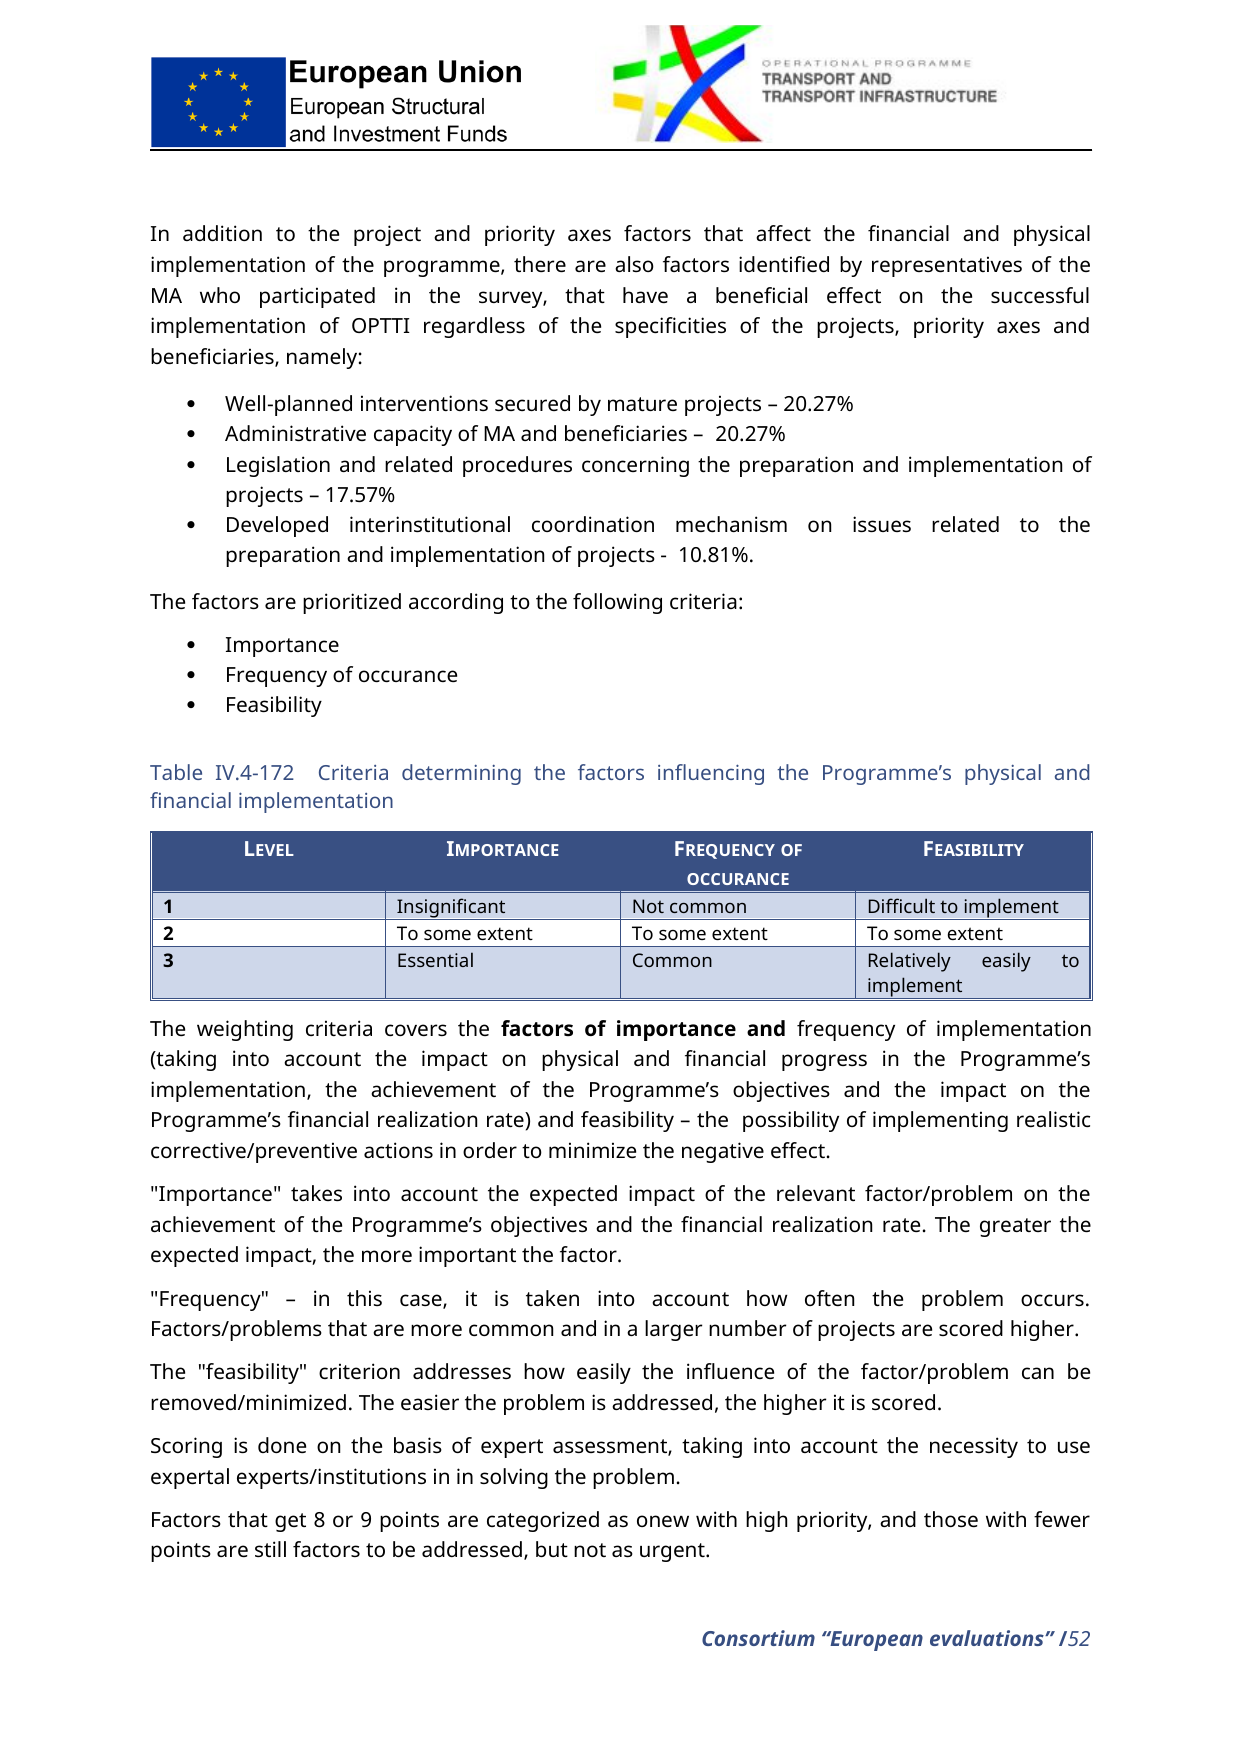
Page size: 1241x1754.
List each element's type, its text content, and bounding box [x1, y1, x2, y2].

text The "feasibility" criterion addresses how easily the influence of the factor/problem can be removed/minimized. The easier the problem is addressed, the higher it is scored. [150, 1357, 1092, 1417]
text Factors that get 8 or 9 points are categorized as onew with high priority, and those with fewer points are still factors to be addressed, but not as urgent. [150, 1505, 1092, 1564]
table_header Frequency of occurance [620, 835, 856, 891]
table_cell Insignificant [386, 893, 620, 918]
table_cell 3 [153, 947, 385, 998]
text Scoring is done on the basis of expert assessment, taking into account the necessity to use expertal experts/institutions in in solving the problem. [150, 1431, 1092, 1490]
text The factors are prioritized according to the following criteria: [150, 587, 1092, 615]
text In addition to the project and priority axes factors that affect the financial and physical implementation of the programme, there are also factors identified by representatives of the MA who participated in the survey, that have a beneficial effect on the successful implementation of OPTTI regardless of the specificities of the projects, priority axes and beneficiaries, namely: [150, 219, 1092, 371]
picture [595, 25, 1058, 143]
table_cell 2 [153, 920, 385, 946]
list Well-planned interventions secured by mature projects – 20.27% [187, 389, 1092, 418]
text The weighting criteria covers the factors of importance and frequency of implementation (taking into account the impact on physical and financial progress in the Programme’s implementation, the achievement of the Programme’s objectives and the impact on the Programme’s financial realization rate) and feasibility – the possibility of implementing realistic corrective/preventive actions in order to minimize the negative effect. [150, 1014, 1092, 1165]
list Feasibility [187, 690, 1092, 719]
list Importance [187, 630, 1092, 658]
table_cell Essential [386, 947, 620, 998]
table_cell To some extent [621, 920, 855, 946]
picture [150, 56, 558, 148]
table_cell Not common [621, 893, 855, 918]
list Frequency of occurance [187, 660, 1092, 688]
list Legislation and related procedures concerning the preparation and implementation of projects – 17.57% [187, 450, 1092, 508]
table_header Feasibility [856, 835, 1089, 891]
list Administrative capacity of MA and beneficiaries – 20.27% [187, 419, 1092, 448]
table_cell Relatively easily to implement [856, 947, 1089, 998]
table_cell To some extent [856, 920, 1089, 946]
table_cell 1 [153, 893, 385, 918]
table_cell Difficult to implement [856, 893, 1089, 918]
table_cell Common [621, 947, 855, 998]
list Developed interinstitutional coordination mechanism on issues related to the preparation and implementation of projects - 10.81%. [187, 510, 1092, 568]
table_header Importance [385, 835, 620, 891]
table_cell To some extent [386, 920, 620, 946]
text "Frequency" – in this case, it is taken into account how often the problem occurs. Factors/problems that are more common and in a larger number of projects are scored higher. [150, 1284, 1092, 1343]
table_header Level [153, 835, 385, 891]
text "Importance" takes into account the expected impact of the relevant factor/problem on the achievement of the Programme’s objectives and the financial realization rate. The greater the expected impact, the more important the factor. [150, 1179, 1092, 1269]
